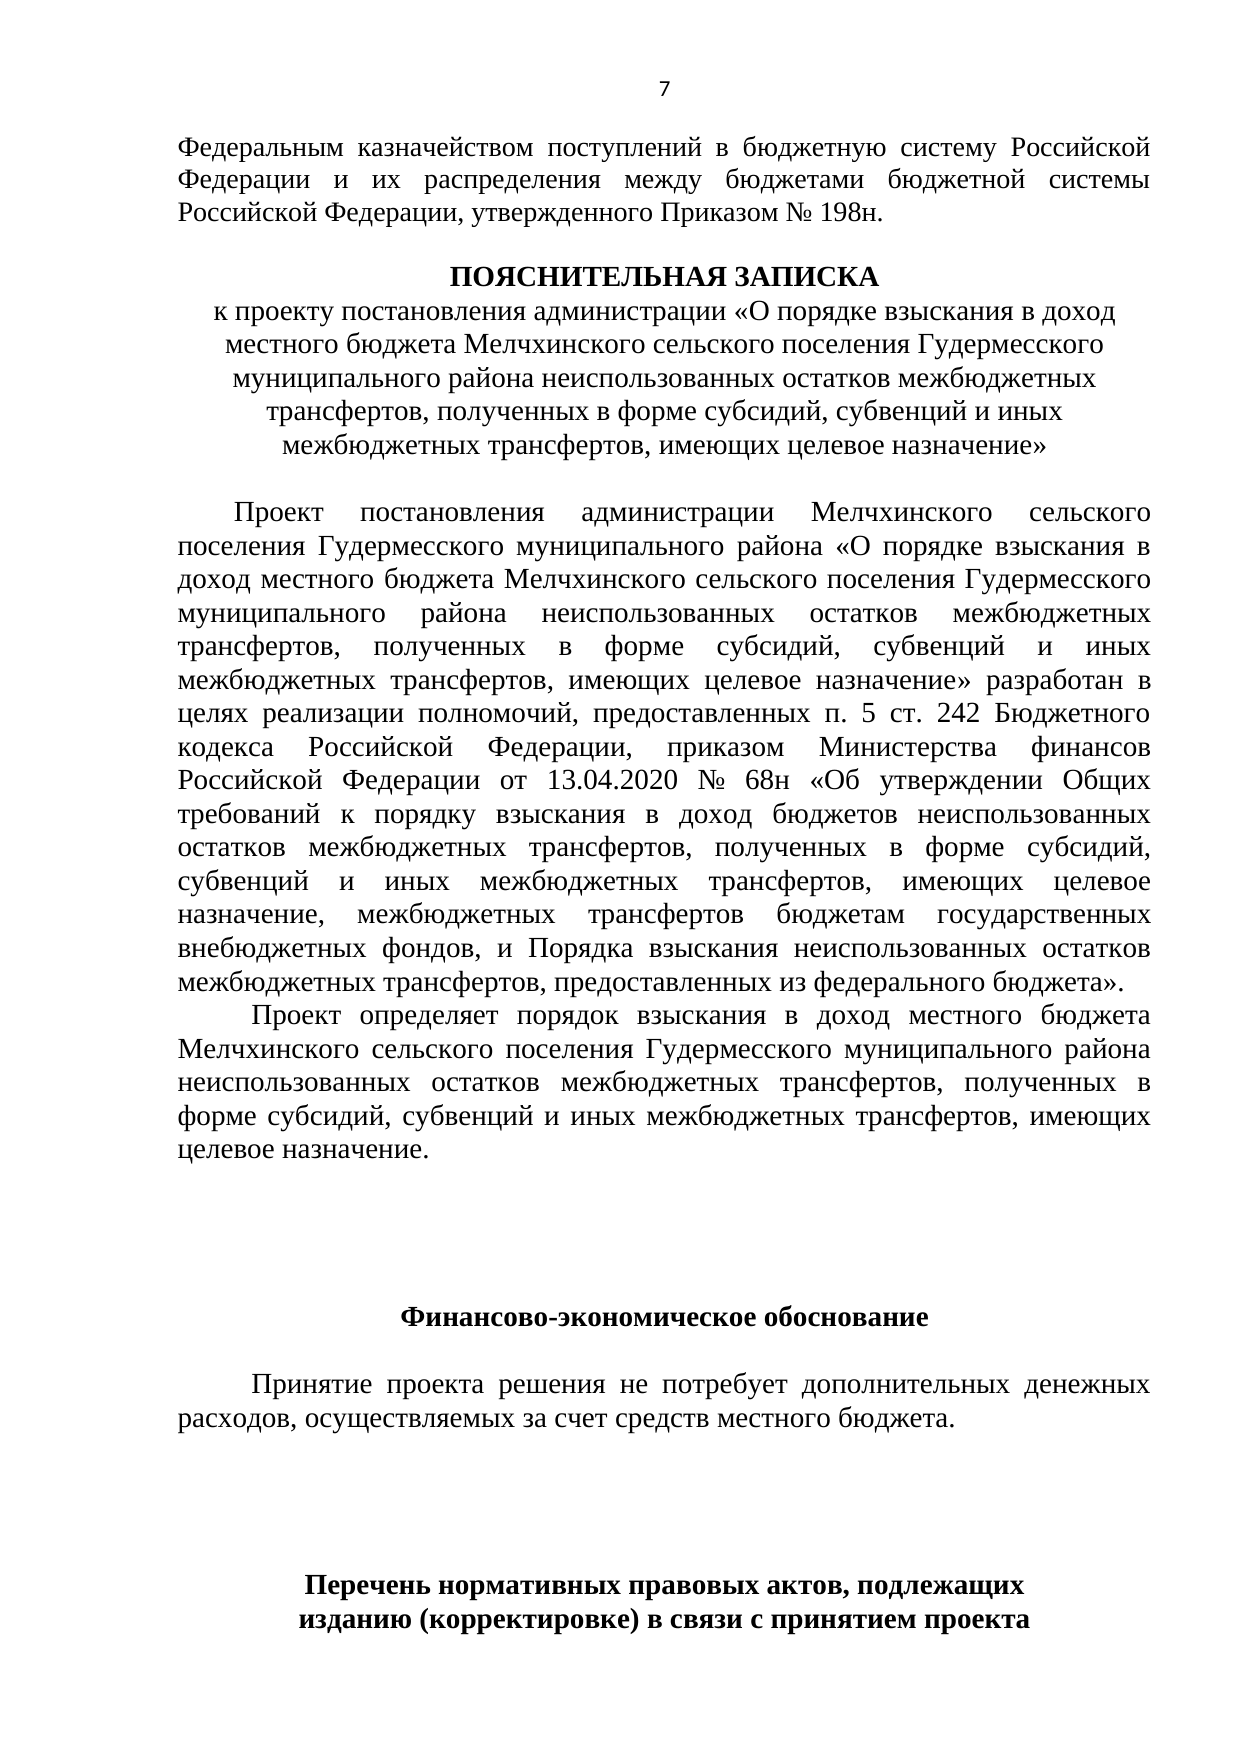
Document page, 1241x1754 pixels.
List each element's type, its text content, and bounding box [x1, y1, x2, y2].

text Пояснительная записка [177, 259, 1152, 293]
text Проект определяет порядок взыскания в доход местного бюджета Мелчхинского сельского поселения Гудермесского муниципального района неиспользованных остатков межбюджетных трансфертов, полученных в форме субсидий, субвенций и иных межбюджетных трансфертов, имеющих целевое назначение. [177, 997, 1152, 1165]
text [177, 130, 1152, 227]
text Проект постановления администрации Мелчхинского сельского поселения Гудермесского муниципального района «О порядке взыскания в доход местного бюджета Мелчхинского сельского поселения Гудермесского муниципального района неиспользованных остатков межбюджетных трансфертов, полученных в форме субсидий, субвенций и иных межбюджетных трансфертов, имеющих целевое назначение» разработан в целях реализации полномочий, предоставленных п. 5 ст. 242 Бюджетного кодекса Российской Федерации, приказом Министерства финансов Российской Федерации от 13.04.2020 № 68н «Об утверждении Общих требований к порядку взыскания в доход бюджетов неиспользованных остатков межбюджетных трансфертов, полученных в форме субсидий, субвенций и иных межбюджетных трансфертов, имеющих целевое назначение, межбюджетных трансфертов бюджетам государственных внебюджетных фондов, и Порядка взыскания неиспользованных остатков межбюджетных трансфертов, предоставленных из федерального бюджета». [177, 494, 1152, 997]
text Перечень нормативных правовых актов, подлежащих [177, 1567, 1152, 1601]
text Финансово-экономическое обоснование [177, 1299, 1152, 1333]
text к проекту постановления администрации «О порядке взыскания в доход местного бюджета Мелчхинского сельского поселения Гудермесского муниципального района неиспользованных остатков межбюджетных трансфертов, полученных в форме субсидий, субвенций и иных межбюджетных трансфертов, имеющих целевое назначение» [177, 293, 1152, 461]
text Принятие проекта решения не потребует дополнительных денежных расходов, осуществляемых за счет средств местного бюджета. [177, 1366, 1152, 1433]
text изданию (корректировке) в связи с принятием проекта [177, 1601, 1152, 1634]
